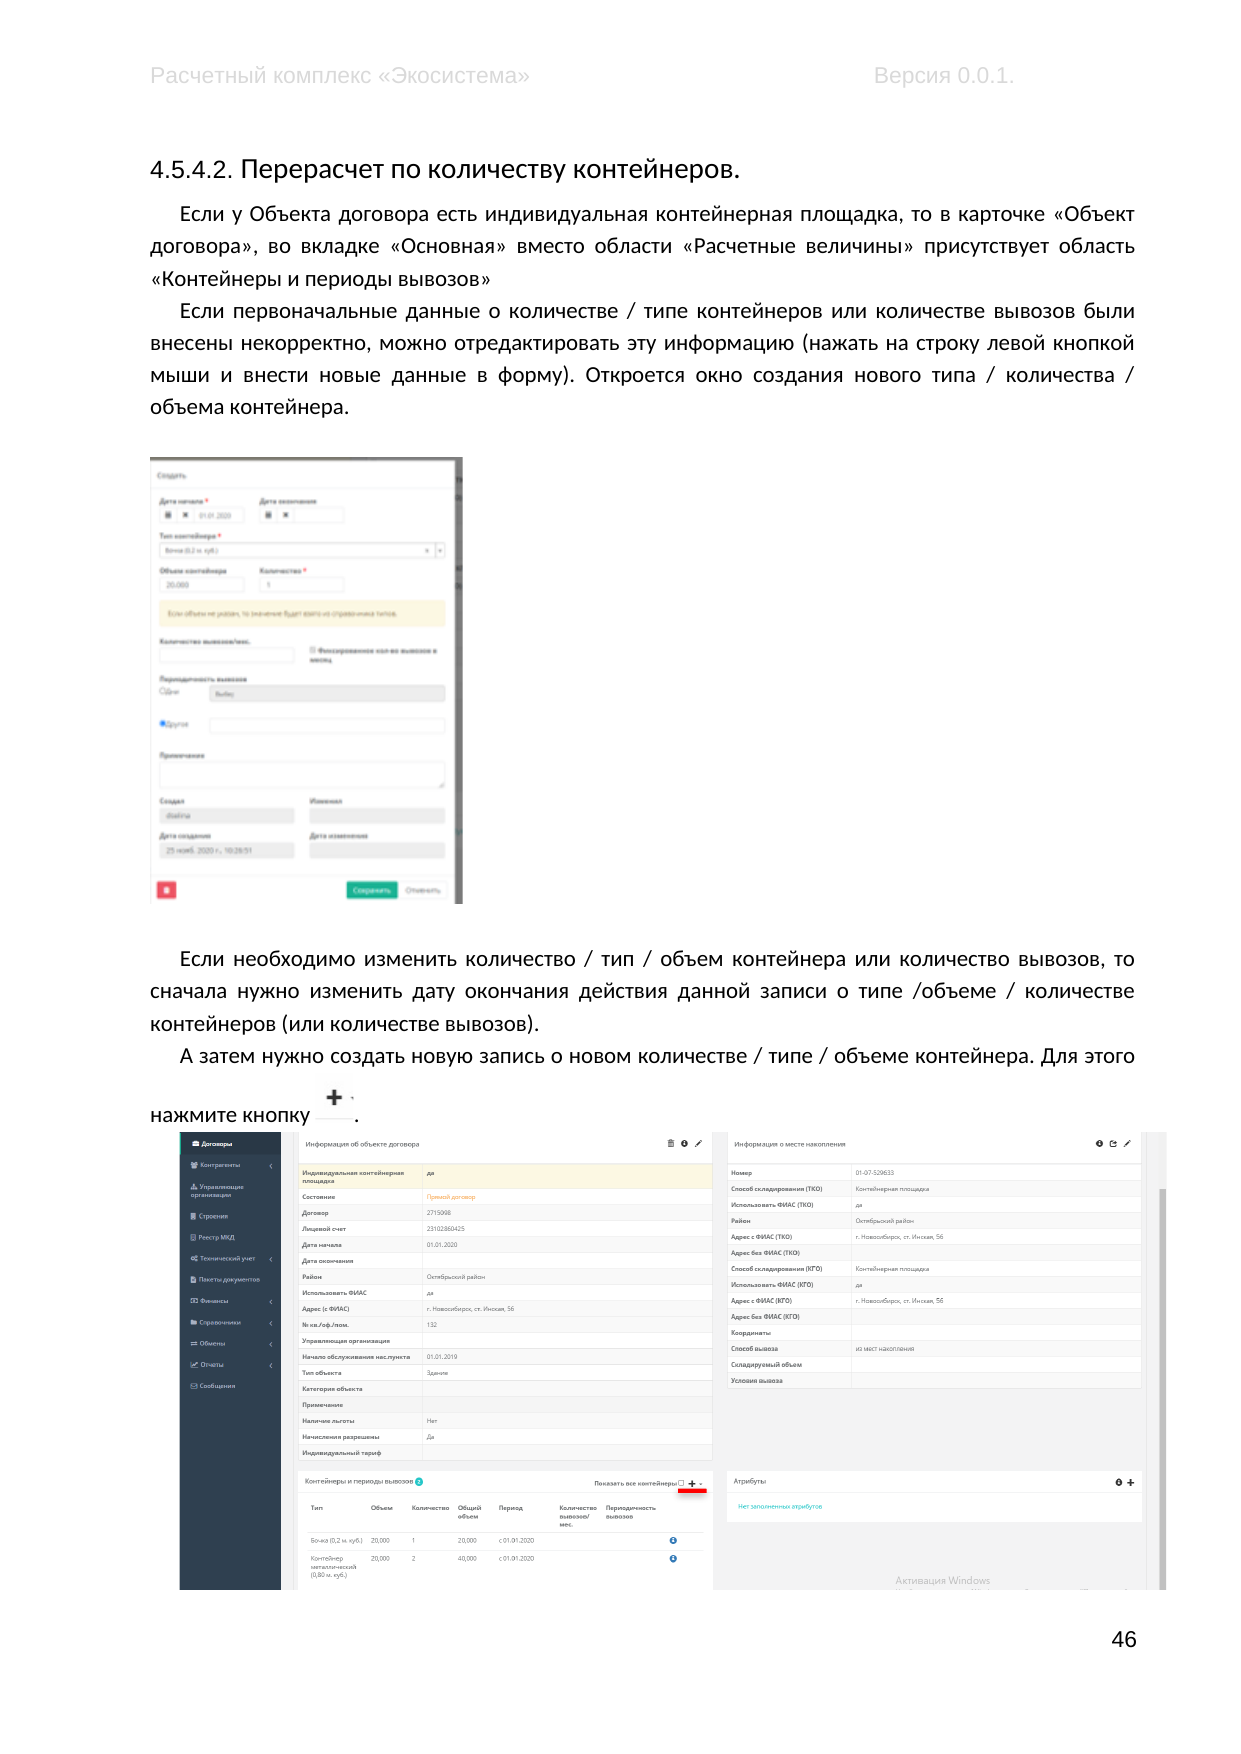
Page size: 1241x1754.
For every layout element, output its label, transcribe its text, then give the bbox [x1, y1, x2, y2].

subtitle 4.5.4.2. Перерасчет по количеству контейнеров. [150, 150, 1137, 186]
text Если необходимо изменить количество / тип / объем контейнера или количество вывозов, то сначала нужно изменить дату окончания действия данной записи о типе /объеме / количестве контейнеров (или количестве вывозов). [150, 944, 1137, 1037]
text Если первоначальные данные о количестве / типе контейнеров или количестве вывозов были внесены некорректно, можно отредактировать эту информацию (нажать на строку левой кнопкой мыши и внести новые данные в форму). Откроется окно создания нового типа / количества / объема контейнера. [150, 296, 1137, 420]
picture [315, 1073, 354, 1123]
picture [179, 1132, 1167, 1590]
text А затем нужно создать новую запись о новом количестве / типе / объеме контейнера. Для этого нажмите кнопку . [150, 1041, 1137, 1128]
picture [150, 457, 463, 904]
text Если у Объекта договора есть индивидуальная контейнерная площадка, то в карточке «Объект договора», во вкладке «Основная» вместо области «Расчетные величины» присутствует область «Контейнеры и периоды вывозов» [150, 199, 1137, 292]
